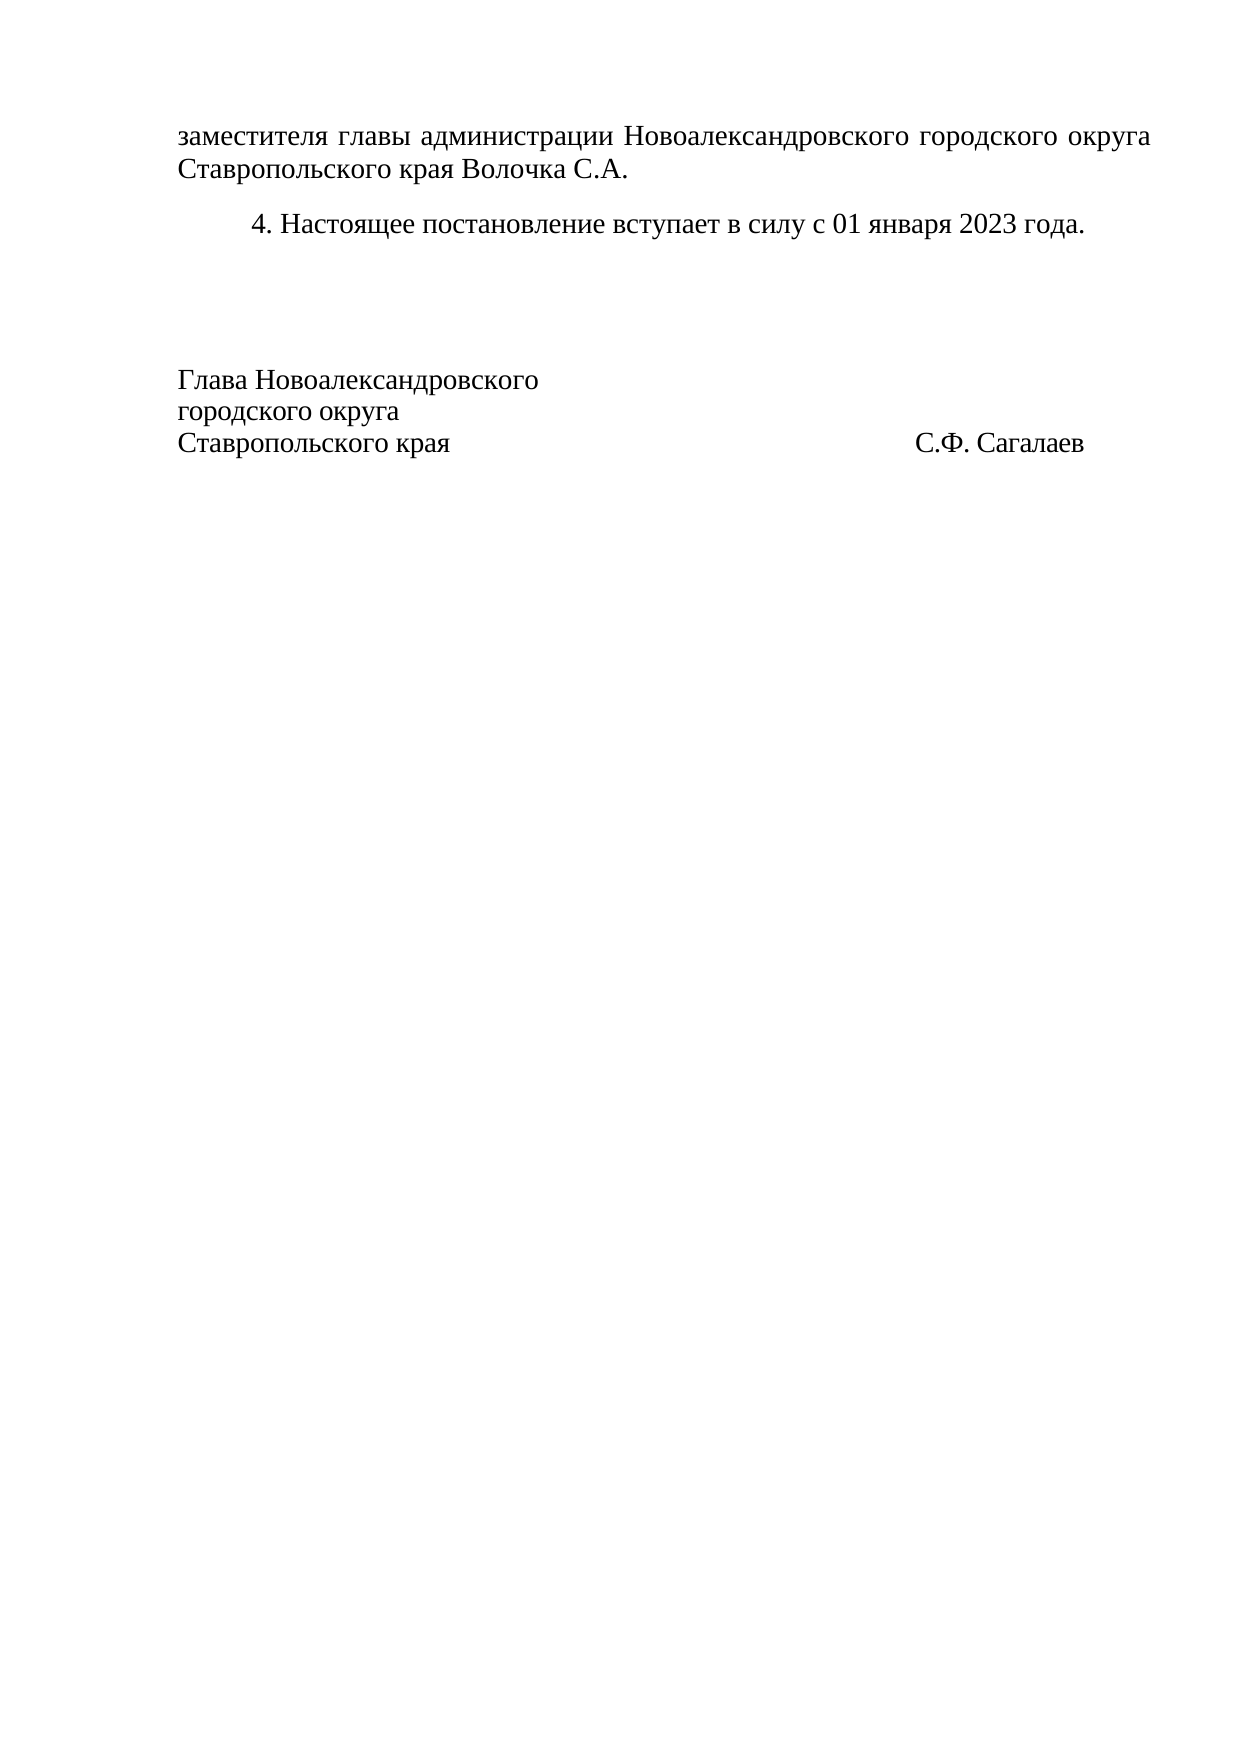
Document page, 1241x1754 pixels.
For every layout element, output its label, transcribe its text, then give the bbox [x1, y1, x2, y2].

text 4. Настоящее постановление вступает в силу с 01 января 2023 года. [177, 206, 1152, 239]
text Ставропольского края С.Ф. Сагалаев [177, 427, 1152, 458]
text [177, 118, 1152, 185]
text Глава Новоалександровского [177, 364, 1152, 396]
text городского округа [177, 396, 1152, 427]
